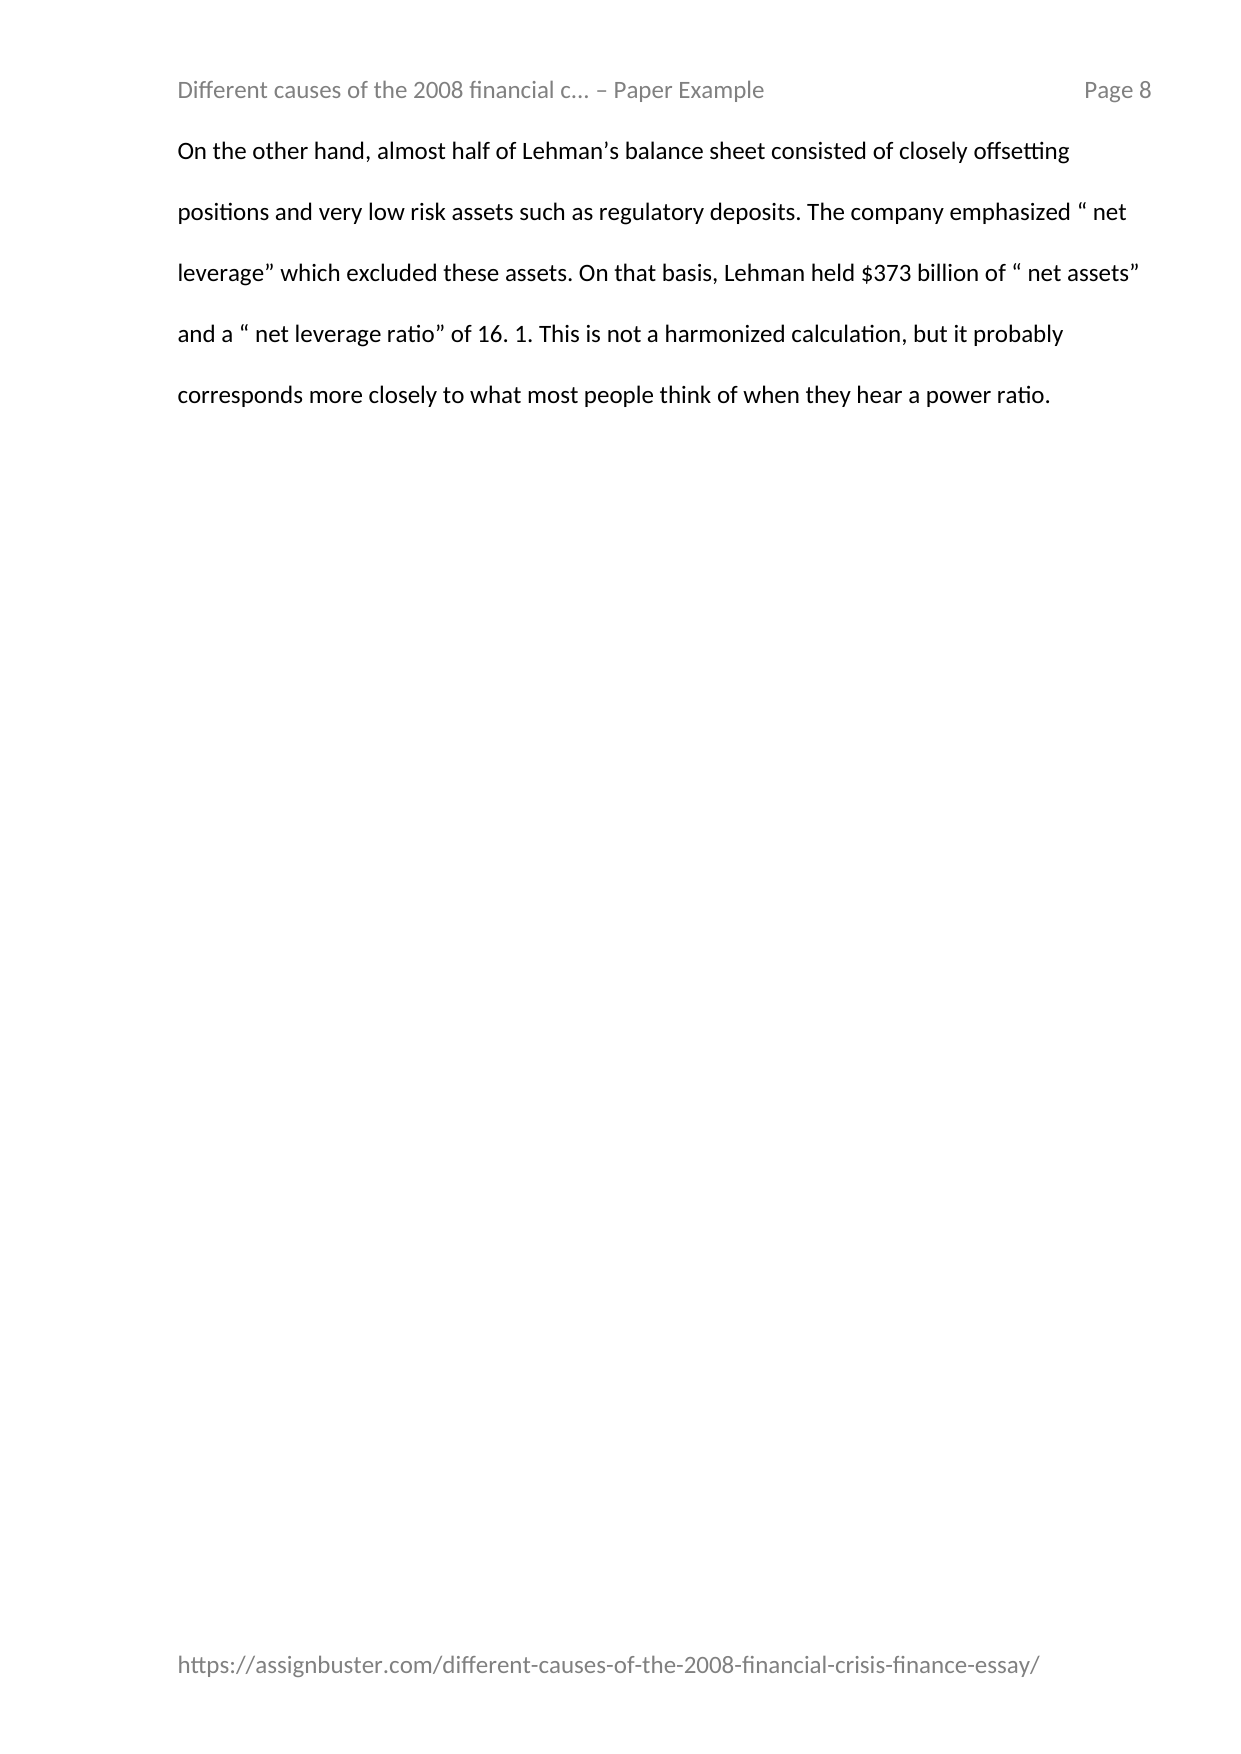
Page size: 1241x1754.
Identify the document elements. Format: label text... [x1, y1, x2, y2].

text On the other hand, almost half of Lehman’s balance sheet consisted of closely offsetting positions and very low risk assets such as regulatory deposits. The company emphasized “ net leverage” which excluded these assets. On that basis, Lehman held $373 billion of “ net assets” and a “ net leverage ratio” of 16. 1. This is not a harmonized calculation, but it probably corresponds more closely to what most people think of when they hear a power ratio. [177, 135, 1152, 409]
